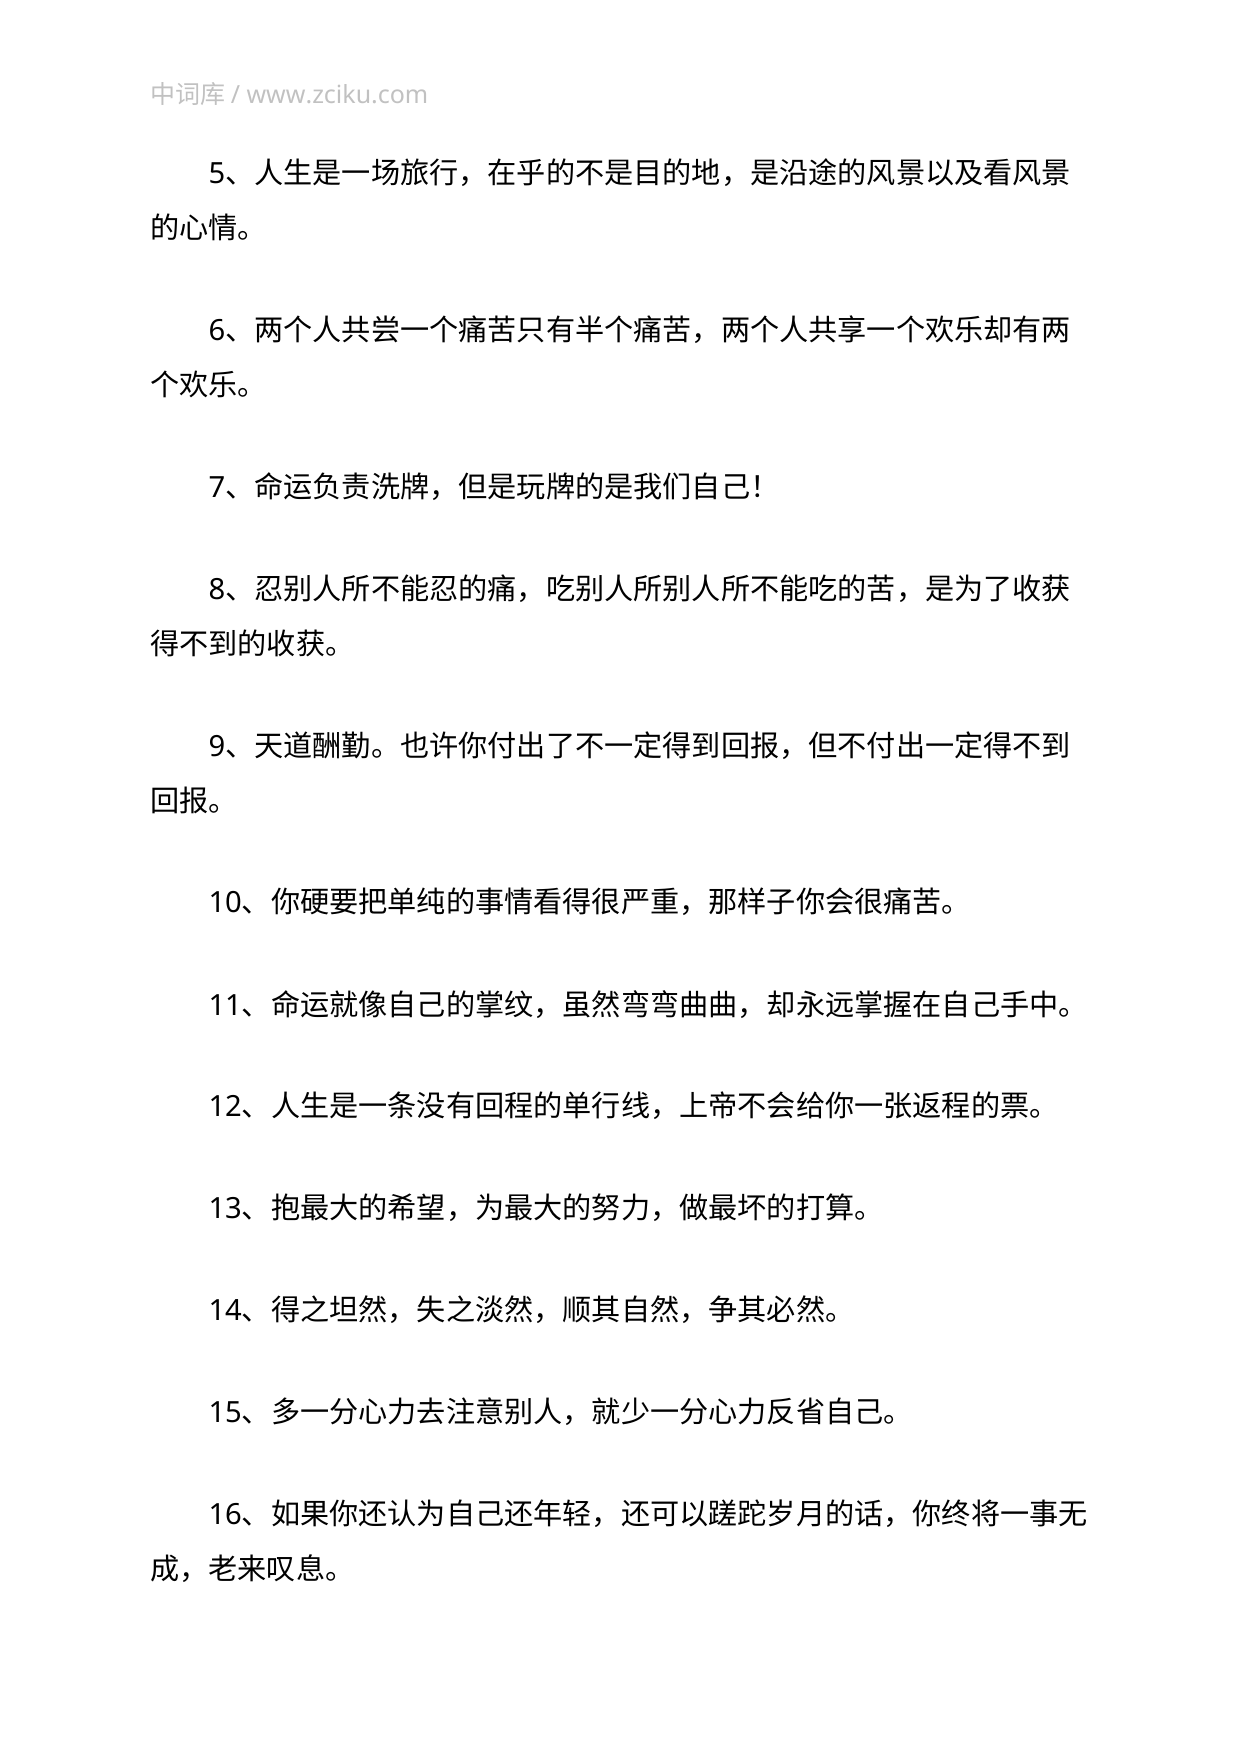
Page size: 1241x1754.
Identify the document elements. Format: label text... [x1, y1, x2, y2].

text 5、人生是一场旅行，在乎的不是目的地，是沿途的风景以及看风景的心情。 [150, 150, 1090, 247]
text 13、抱最大的希望，为最大的努力，做最坏的打算。 [150, 1185, 1090, 1227]
text 6、两个人共尝一个痛苦只有半个痛苦，两个人共享一个欢乐却有两个欢乐。 [150, 307, 1090, 404]
text 14、得之坦然，失之淡然，顺其自然，争其必然。 [150, 1287, 1090, 1329]
text 11、命运就像自己的掌纹，虽然弯弯曲曲，却永远掌握在自己手中。 [150, 981, 1090, 1023]
text 8、忍别人所不能忍的痛，吃别人所别人所不能吃的苦，是为了收获得不到的收获。 [150, 566, 1090, 663]
text 9、天道酬勤。也许你付出了不一定得到回报，但不付出一定得不到回报。 [150, 722, 1090, 819]
text 15、多一分心力去注意别人，就少一分心力反省自己。 [150, 1389, 1090, 1431]
text 10、你硬要把单纯的事情看得很严重，那样子你会很痛苦。 [150, 879, 1090, 921]
text 12、人生是一条没有回程的单行线，上帝不会给你一张返程的票。 [150, 1083, 1090, 1125]
text 7、命运负责洗牌，但是玩牌的是我们自己！ [150, 463, 1090, 506]
text 16、如果你还认为自己还年轻，还可以蹉跎岁月的话，你终将一事无成，老来叹息。 [150, 1491, 1090, 1588]
